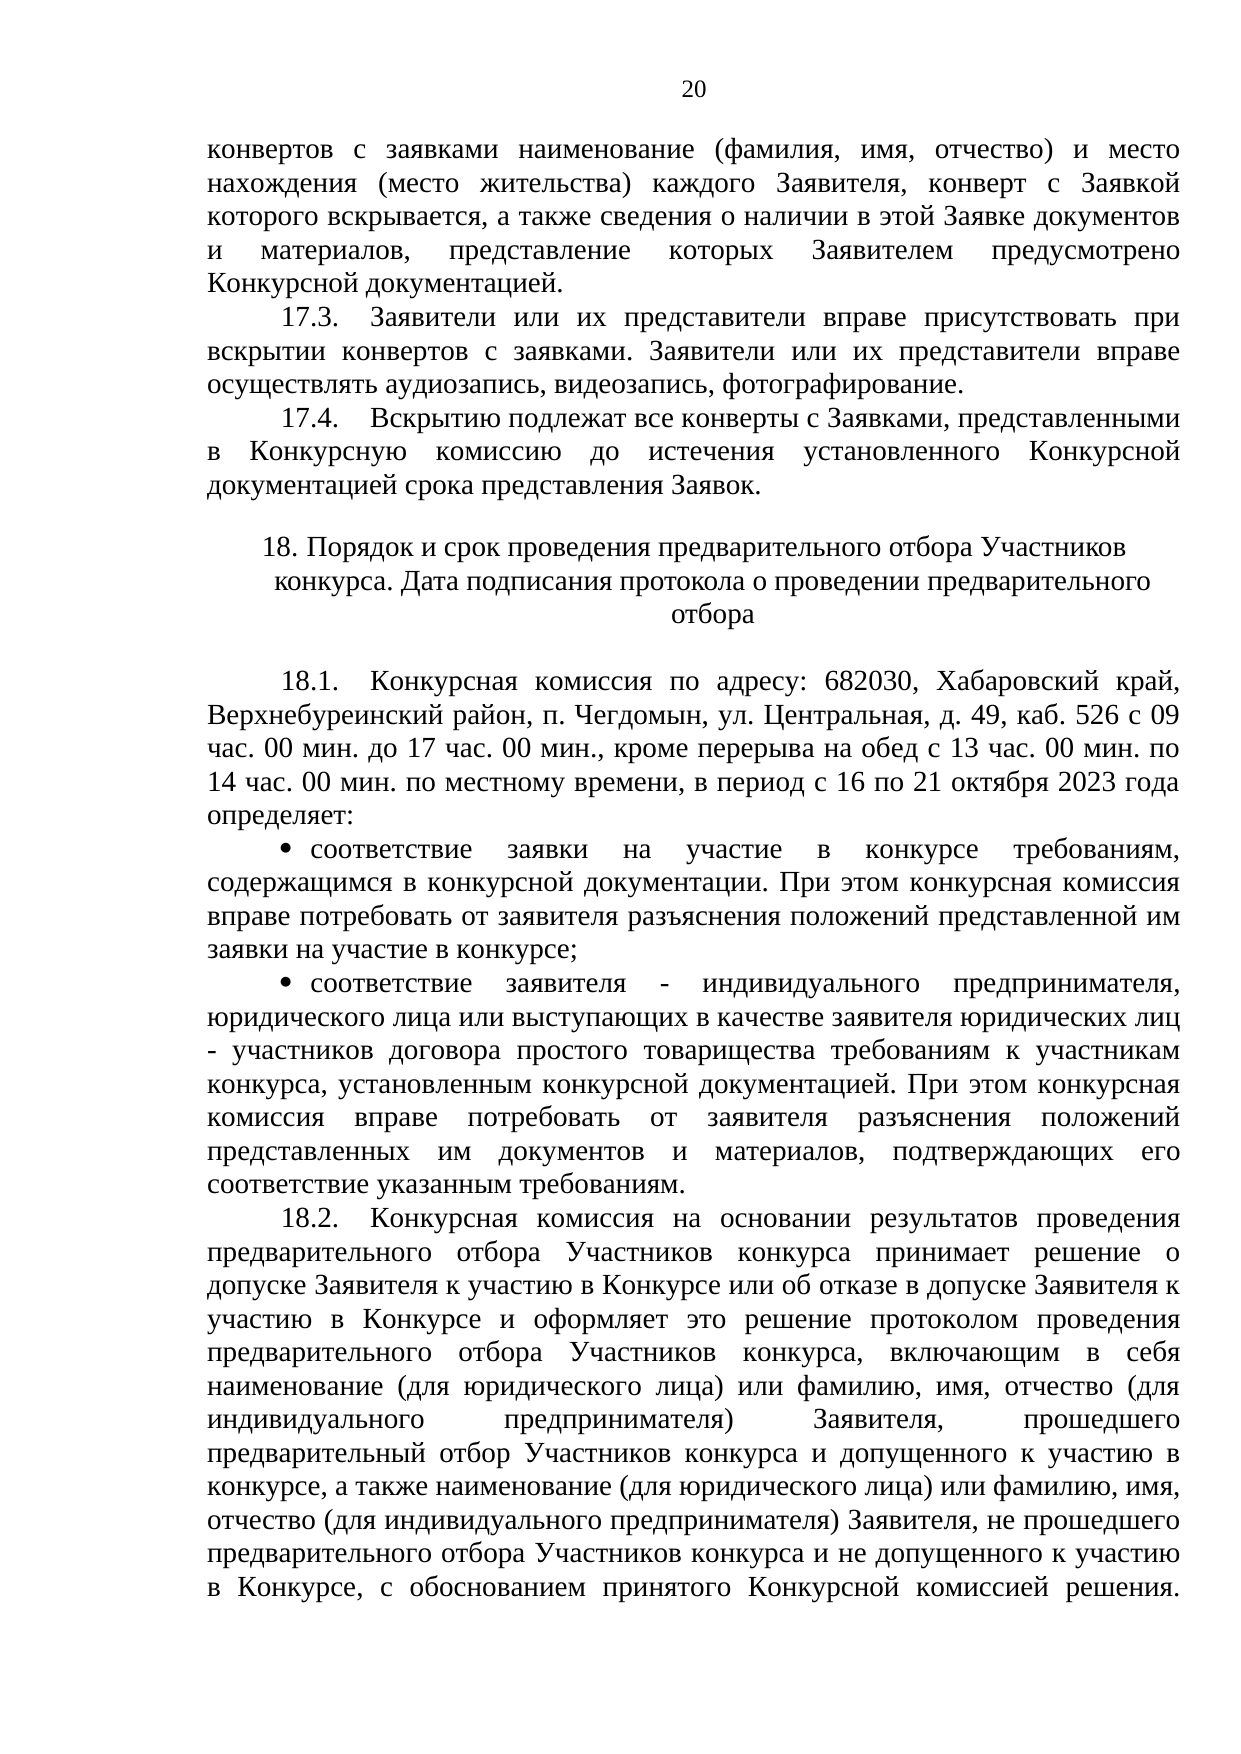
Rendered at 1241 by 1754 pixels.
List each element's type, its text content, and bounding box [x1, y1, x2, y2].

list соответствие заявки на участие в конкурсе требованиям, содержащимся в конкурсной документации. При этом конкурсная комиссия вправе потребовать от заявителя разъяснения положений представленной им заявки на участие в конкурсе; [207, 831, 1181, 965]
list Заявители или их представители вправе присутствовать при вскрытии конвертов с заявками. Заявители или их представители вправе осуществлять аудиозапись, видеозапись, фотографирование. [207, 299, 1181, 400]
list Вскрытию подлежат все конверты с Заявками, представленными в Конкурсную комиссию до истечения установленного Конкурсной документацией срока представления Заявок. [207, 400, 1181, 500]
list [207, 1200, 1181, 1603]
subtitle Порядок и срок проведения предварительного отбора Участников конкурса. Дата подписания протокола о проведении предварительного отбора [207, 529, 1181, 630]
list соответствие заявителя - индивидуального предпринимателя, юридического лица или выступающих в качестве заявителя юридических лиц - участников договора простого товарищества требованиям к участникам конкурса, установленным конкурсной документацией. При этом конкурсная комиссия вправе потребовать от заявителя разъяснения положений представленных им документов и материалов, подтверждающих его соответствие указанным требованиям. [207, 965, 1181, 1200]
list Конкурсная комиссия по адресу: 682030, Хабаровский край, Верхнебуреинский район, п. Чегдомын, ул. Центральная, д. 49, каб. 526 с 09 час. 00 мин. до 17 час. 00 мин., кроме перерыва на обед с 13 час. 00 мин. по 14 час. 00 мин. по местному времени, в период с 16 по 21 октября 2023 года определяет: [207, 663, 1181, 831]
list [207, 131, 1181, 299]
